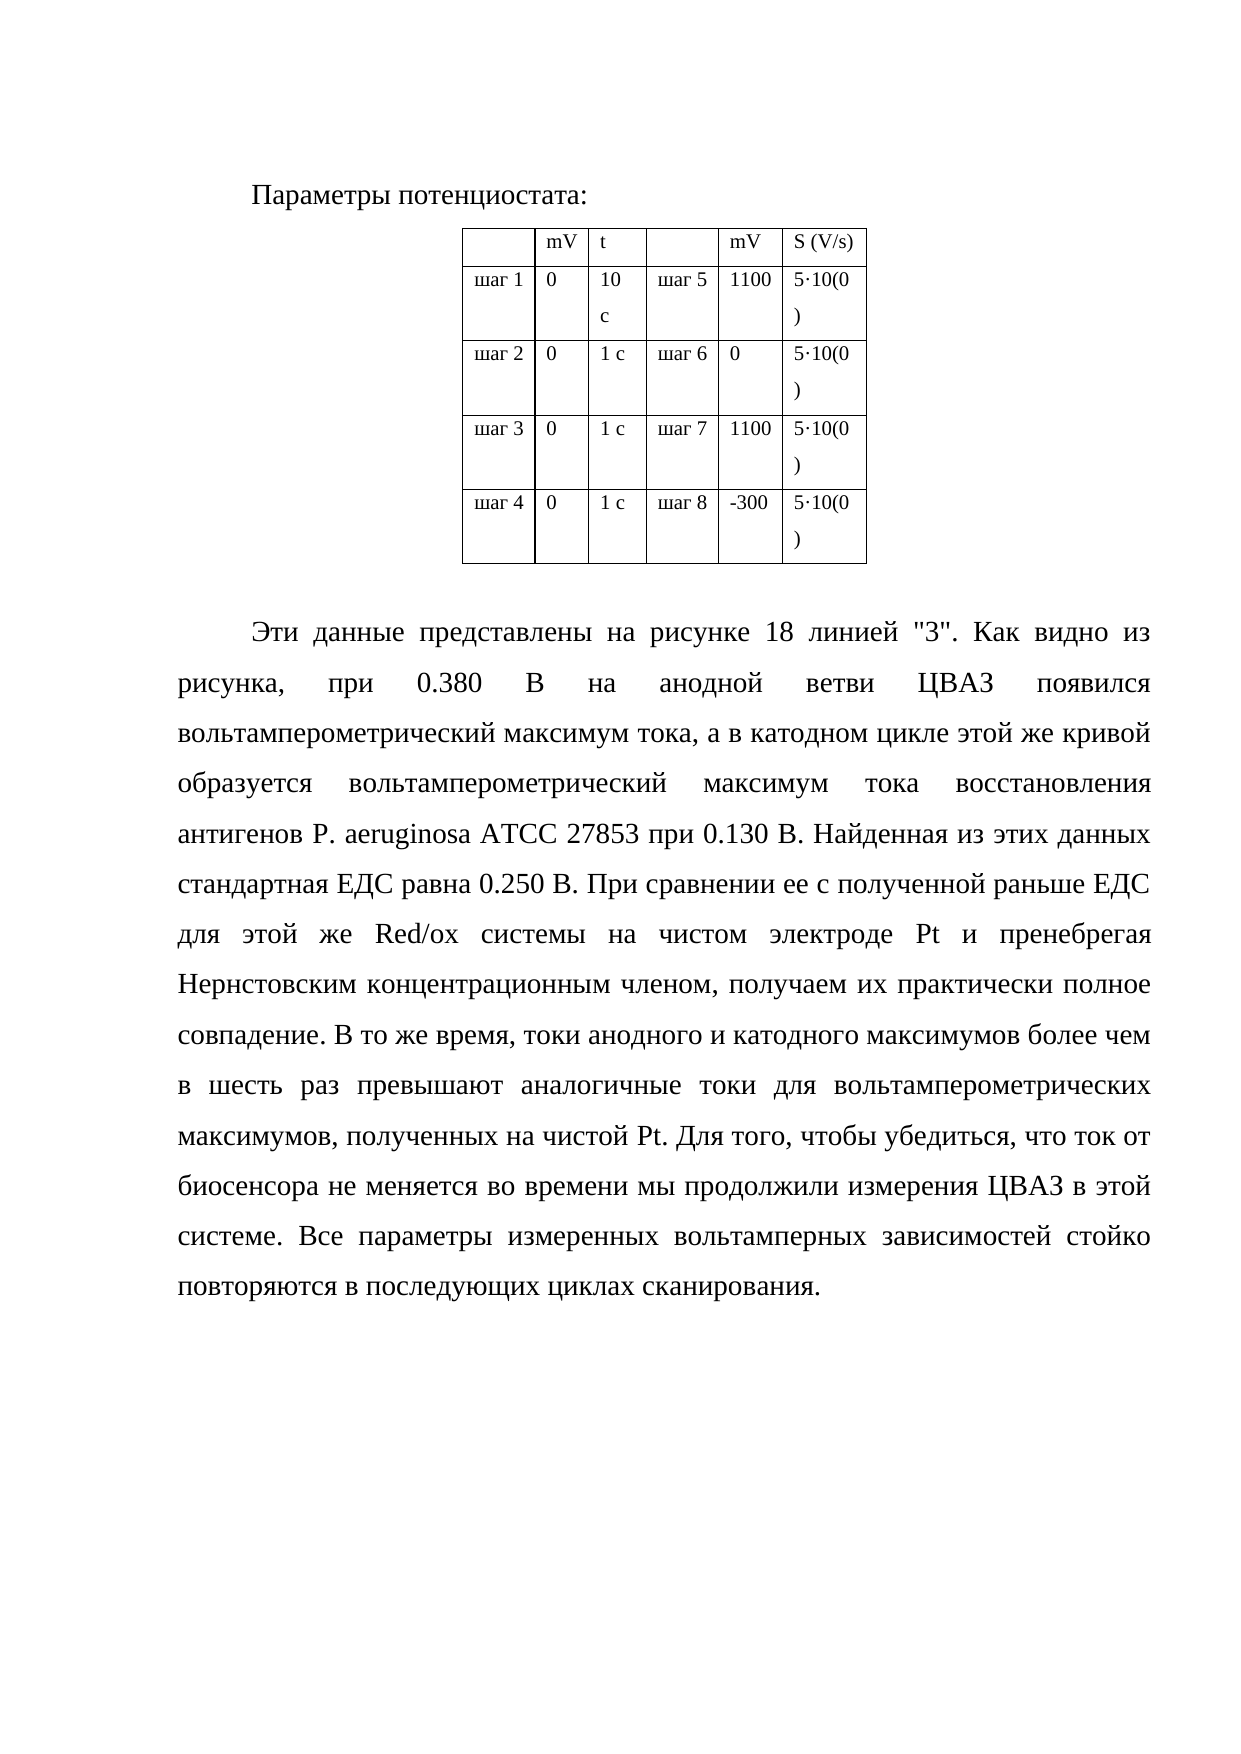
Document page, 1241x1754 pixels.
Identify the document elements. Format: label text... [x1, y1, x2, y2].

table_header mV [719, 229, 782, 266]
text Параметры потенциостата: [177, 177, 1152, 211]
table_header [463, 229, 534, 266]
table_cell 0 [536, 267, 588, 340]
table_header [647, 229, 718, 266]
table_cell 0 [719, 341, 782, 414]
table_cell 5·10(0) [783, 416, 866, 489]
table_header t [589, 229, 646, 266]
table_cell 5·10(0) [783, 267, 866, 340]
table_cell шаг 6 [647, 341, 718, 414]
table_cell шаг 1 [463, 267, 534, 340]
table_header mV [536, 229, 588, 266]
table_cell 1 с [589, 490, 646, 563]
table_cell шаг 2 [463, 341, 534, 414]
table_cell шаг 3 [463, 416, 534, 489]
table_cell 1100 [719, 416, 782, 489]
table_cell шаг 7 [647, 416, 718, 489]
table_cell шаг 8 [647, 490, 718, 563]
table_header S (V/s) [783, 229, 866, 266]
table_cell 1100 [719, 267, 782, 340]
table_cell 0 [536, 416, 588, 489]
table_cell 10 с [589, 267, 646, 340]
text Эти данные представлены на рисунке 18 линией "3". Как видно из рисунка, при 0.380 В на анодной ветви ЦВАЗ появился вольтамперометрический максимум тока, а в катодном цикле этой же кривой образуется вольтамперометрический максимум тока восстановления антигенов P. aeruginosa АТСС 27853 при 0.130 В. Найденная из этих данных стандартная ЕДС равна 0.250 В. При сравнении ее с полученной раньше ЕДС для этой же Red/ox системы на чистом электроде Pt и пренебрегая Нернстовским концентрационным членом, получаем их практически полное совпадение. В то же время, токи анодного и катодного максимумов более чем в шесть раз превышают аналогичные токи для вольтамперометрических максимумов, полученных на чистой Pt. Для того, чтобы убедиться, что ток от биосенсора не меняется во времени мы продолжили измерения ЦВАЗ в этой системе. Все параметры измеренных вольтамперных зависимостей стойко повторяются в последующих циклах сканирования. [177, 614, 1152, 1302]
table_cell -300 [719, 490, 782, 563]
table_cell 5·10(0) [783, 341, 866, 414]
table_cell 5·10(0) [783, 490, 866, 563]
table_cell 1 с [589, 416, 646, 489]
table_cell шаг 5 [647, 267, 718, 340]
table_cell 0 [536, 490, 588, 563]
table_cell 1 с [589, 341, 646, 414]
table_cell 0 [536, 341, 588, 414]
table_cell шаг 4 [463, 490, 534, 563]
